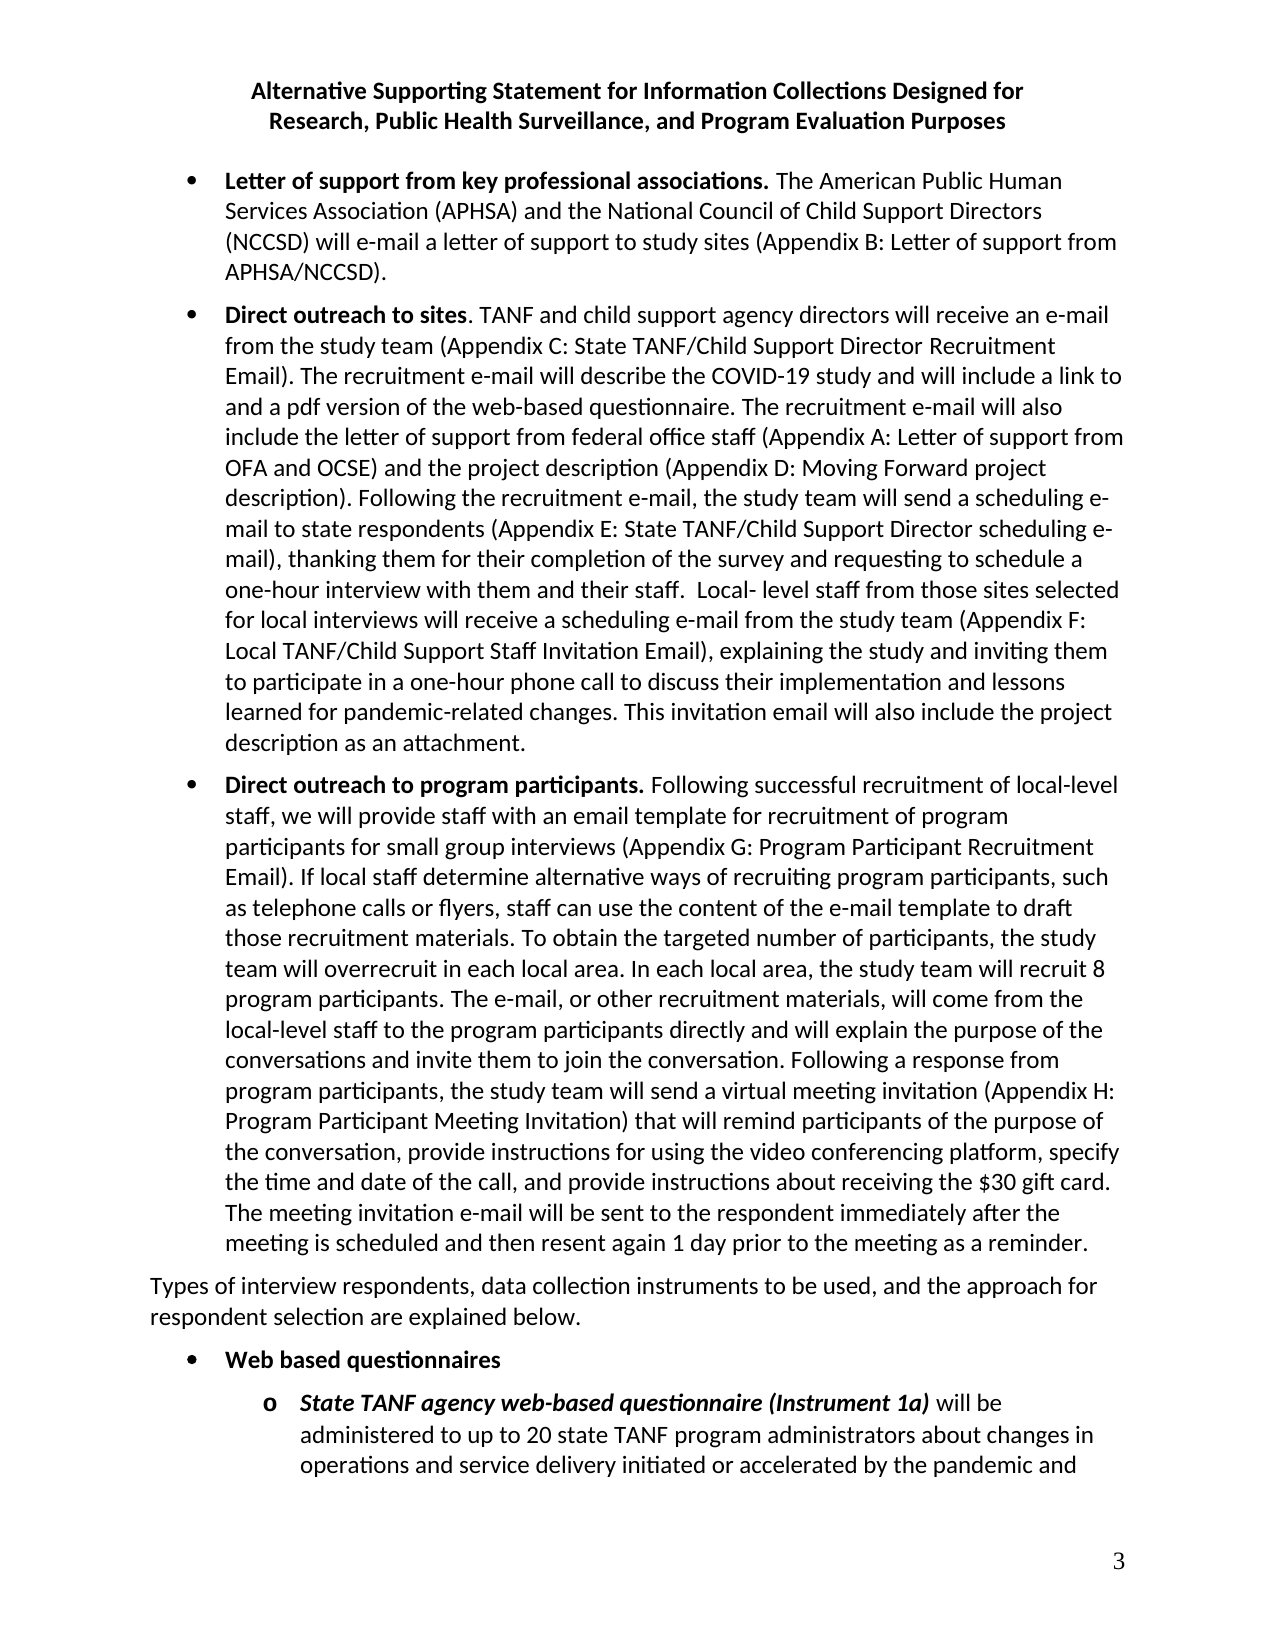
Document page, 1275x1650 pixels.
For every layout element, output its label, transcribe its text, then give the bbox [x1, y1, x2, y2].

text Types of interview respondents, data collection instruments to be used, and the approach for respondent selection are explained below. [150, 1271, 1125, 1332]
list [262, 1387, 1125, 1480]
list Direct outreach to sites. TANF and child support agency directors will receive an e-mail from the study team (Appendix C: State TANF/Child Support Director Recruitment Email). The recruitment e-mail will describe the COVID-19 study and will include a link to and a pdf version of the web-based questionnaire. The recruitment e-mail will also include the letter of support from federal office staff (Appendix A: Letter of support from OFA and OCSE) and the project description (Appendix D: Moving Forward project description). Following the recruitment e-mail, the study team will send a scheduling e-mail to state respondents (Appendix E: State TANF/Child Support Director scheduling e-mail), thanking them for their completion of the survey and requesting to schedule a one-hour interview with them and their staff. Local- level staff from those sites selected for local interviews will receive a scheduling e-mail from the study team (Appendix F: Local TANF/Child Support Staff Invitation Email), explaining the study and inviting them to participate in a one-hour phone call to discuss their implementation and lessons learned for pandemic-related changes. This invitation email will also include the project description as an attachment. [187, 299, 1125, 757]
list Direct outreach to program participants. Following successful recruitment of local-level staff, we will provide staff with an email template for recruitment of program participants for small group interviews (Appendix G: Program Participant Recruitment Email). If local staff determine alternative ways of recruiting program participants, such as telephone calls or flyers, staff can use the content of the e-mail template to draft those recruitment materials. To obtain the targeted number of participants, the study team will overrecruit in each local area. In each local area, the study team will recruit 8 program participants. The e-mail, or other recruitment materials, will come from the local-level staff to the program participants directly and will explain the purpose of the conversations and invite them to join the conversation. Following a response from program participants, the study team will send a virtual meeting invitation (Appendix H: Program Participant Meeting Invitation) that will remind participants of the purpose of the conversation, provide instructions for using the video conferencing platform, specify the time and date of the call, and provide instructions about receiving the $30 gift card. The meeting invitation e-mail will be sent to the respondent immediately after the meeting is scheduled and then resent again 1 day prior to the meeting as a reminder. [187, 770, 1125, 1258]
list Letter of support from key professional associations. The American Public Human Services Association (APHSA) and the National Council of Child Support Directors (NCCSD) will e-mail a letter of support to study sites (Appendix B: Letter of support from APHSA/NCCSD). [187, 165, 1125, 287]
list Web based questionnaires [187, 1344, 1125, 1374]
